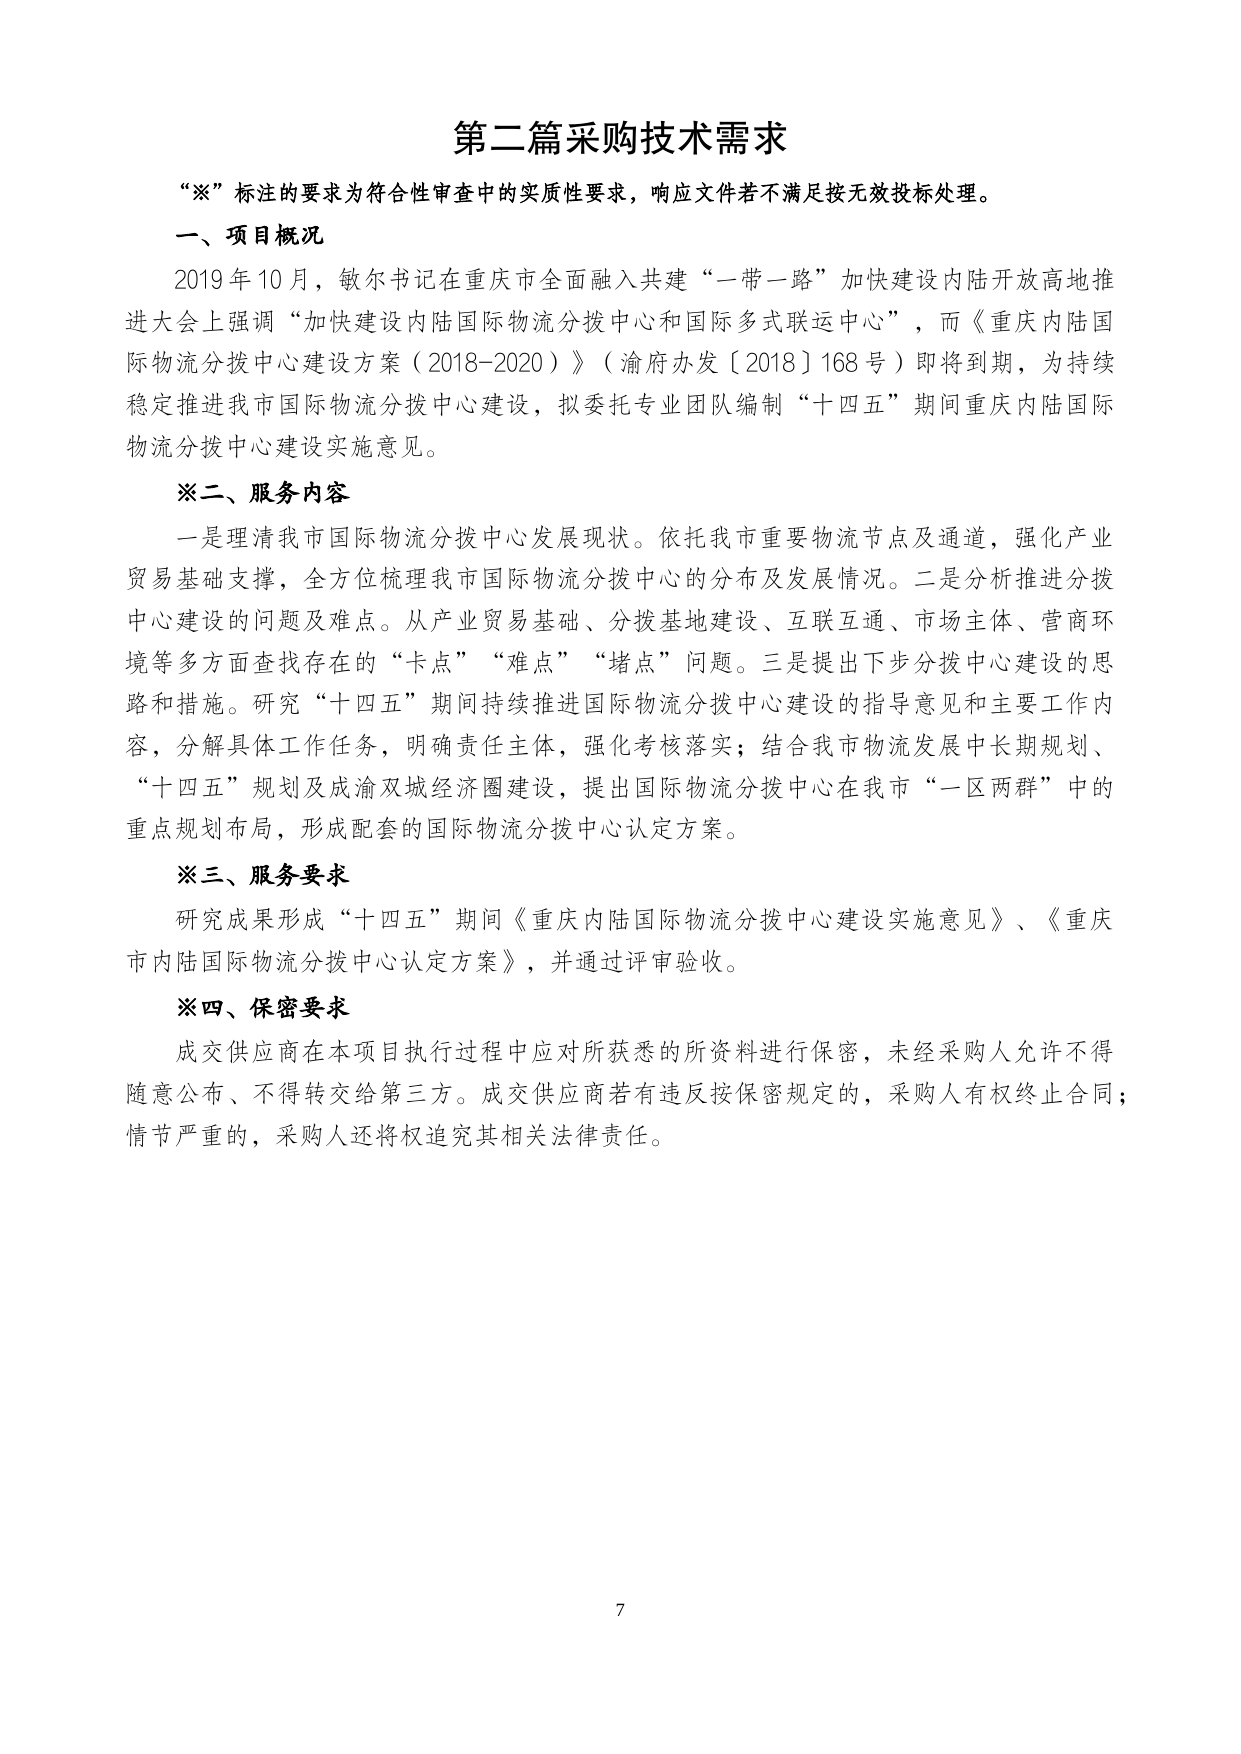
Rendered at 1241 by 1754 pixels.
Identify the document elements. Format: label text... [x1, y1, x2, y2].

text 2019年10月，敏尔书记在重庆市全面融入共建“一带一路”加快建设内陆开放高地推进大会上强调“加快建设内陆国际物流分拨中心和国际多式联运中心”，而《重庆内陆国际物流分拨中心建设方案（2018-2020）》（渝府办发〔2018〕168号）即将到期，为持续稳定推进我市国际物流分拨中心建设，拟委托专业团队编制“十四五”期间重庆内陆国际物流分拨中心建设实施意见。 [124, 267, 1116, 461]
subtitle 第二篇采购技术需求 [124, 118, 1116, 160]
subtitle ※二、服务内容 [124, 475, 1116, 508]
text 成交供应商在本项目执行过程中应对所获悉的所资料进行保密，未经采购人允许不得随意公布、不得转交给第三方。成交供应商若有违反按保密规定的，采购人有权终止合同；情节严重的，采购人还将权追究其相关法律责任。 [124, 1039, 1116, 1150]
subtitle ※四、保密要求 [124, 990, 1116, 1023]
subtitle ※三、服务要求 [124, 858, 1116, 890]
subtitle 一、项目概况 [124, 218, 1116, 251]
text 研究成果形成“十四五”期间《重庆内陆国际物流分拨中心建设实施意见》、《重庆市内陆国际物流分拨中心认定方案》，并通过评审验收。 [124, 907, 1116, 976]
text “※”标注的要求为符合性审查中的实质性要求，响应文件若不满足按无效投标处理。 [124, 181, 1116, 206]
text 一是理清我市国际物流分拨中心发展现状。依托我市重要物流节点及通道，强化产业贸易基础支撑，全方位梳理我市国际物流分拨中心的分布及发展情况。二是分析推进分拨中心建设的问题及难点。从产业贸易基础、分拨基地建设、互联互通、市场主体、营商环境等多方面查找存在的“卡点”“难点”“堵点”问题。三是提出下步分拨中心建设的思路和措施。研究“十四五”期间持续推进国际物流分拨中心建设的指导意见和主要工作内容，分解具体工作任务，明确责任主体，强化考核落实；结合我市物流发展中长期规划、“十四五”规划及成渝双城经济圈建设，提出国际物流分拨中心在我市“一区两群”中的重点规划布局，形成配套的国际物流分拨中心认定方案。 [124, 524, 1116, 844]
